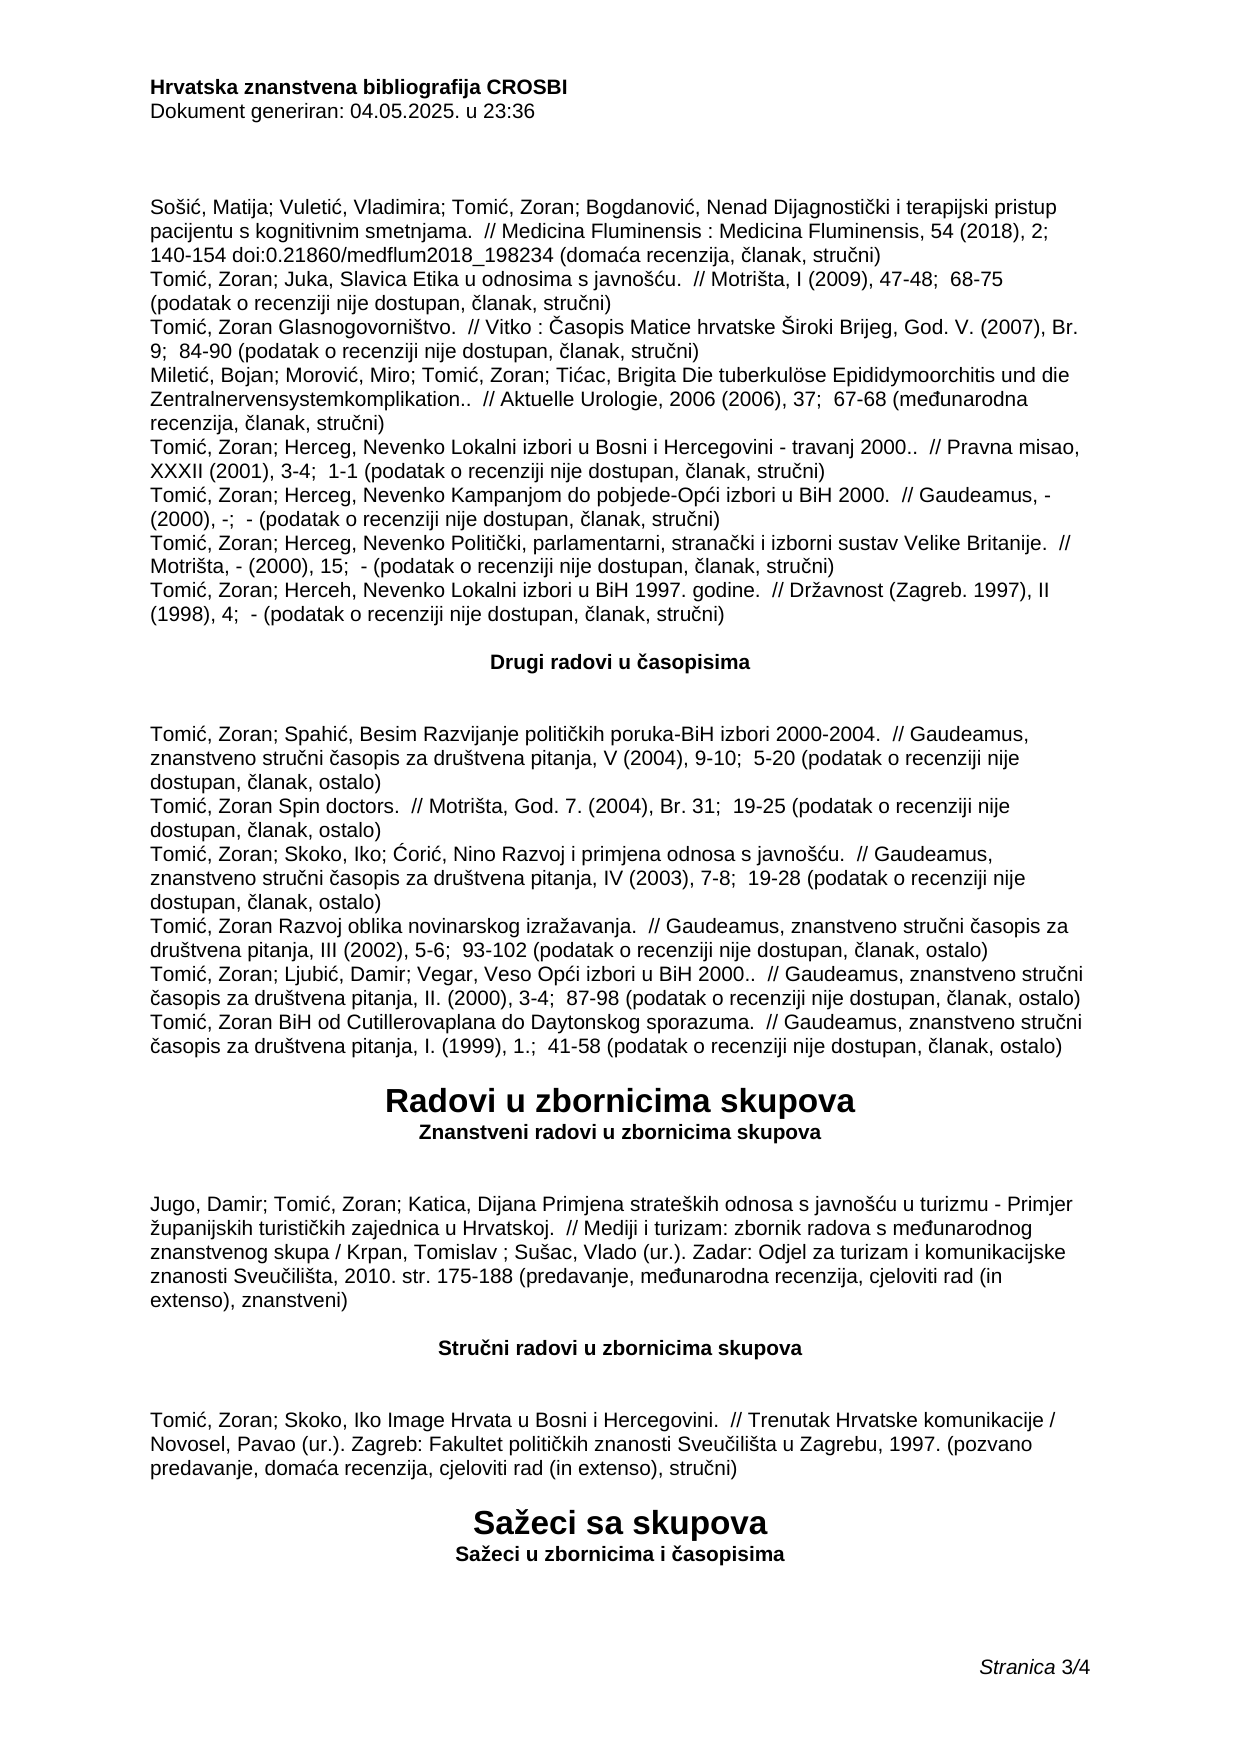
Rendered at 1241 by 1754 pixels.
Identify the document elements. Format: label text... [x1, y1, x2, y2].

text Tomić, Zoran; Herceg, Nevenko [150, 482, 1090, 530]
subtitle Radovi u zbornicima skupova [150, 1081, 1090, 1120]
subtitle Sažeci sa skupova [150, 1503, 1090, 1542]
subtitle Stručni radovi u zbornicima skupova [150, 1336, 1090, 1359]
text Miletić, Bojan; Morović, Miro; Tomić, Zoran; Tićac, Brigita [150, 363, 1090, 434]
subtitle Drugi radovi u časopisima [150, 650, 1090, 674]
text Tomić, Zoran; Herceg, Nevenko [150, 530, 1090, 578]
text Tomić, Zoran [150, 914, 1090, 962]
text Tomić, Zoran [150, 315, 1090, 363]
text Tomić, Zoran; Skoko, Iko [150, 1407, 1090, 1479]
text Tomić, Zoran; Skoko, Iko; Ćorić, Nino [150, 842, 1090, 914]
subtitle Sažeci u zbornicima i časopisima [150, 1542, 1090, 1566]
text Tomić, Zoran [150, 1009, 1090, 1057]
text Tomić, Zoran; Spahić, Besim [150, 722, 1090, 794]
text Tomić, Zoran; Ljubić, Damir; Vegar, Veso [150, 962, 1090, 1009]
text Jugo, Damir; Tomić, Zoran; Katica, Dijana [150, 1192, 1090, 1312]
subtitle Znanstveni radovi u zbornicima skupova [150, 1120, 1090, 1144]
text Tomić, Zoran; Juka, Slavica [150, 267, 1090, 315]
text Tomić, Zoran [150, 794, 1090, 842]
text Sošić, Matija; Vuletić, Vladimira; Tomić, Zoran; Bogdanović, Nenad [150, 195, 1090, 267]
text Tomić, Zoran; Herceh, Nevenko [150, 578, 1090, 626]
text Tomić, Zoran; Herceg, Nevenko [150, 434, 1090, 482]
